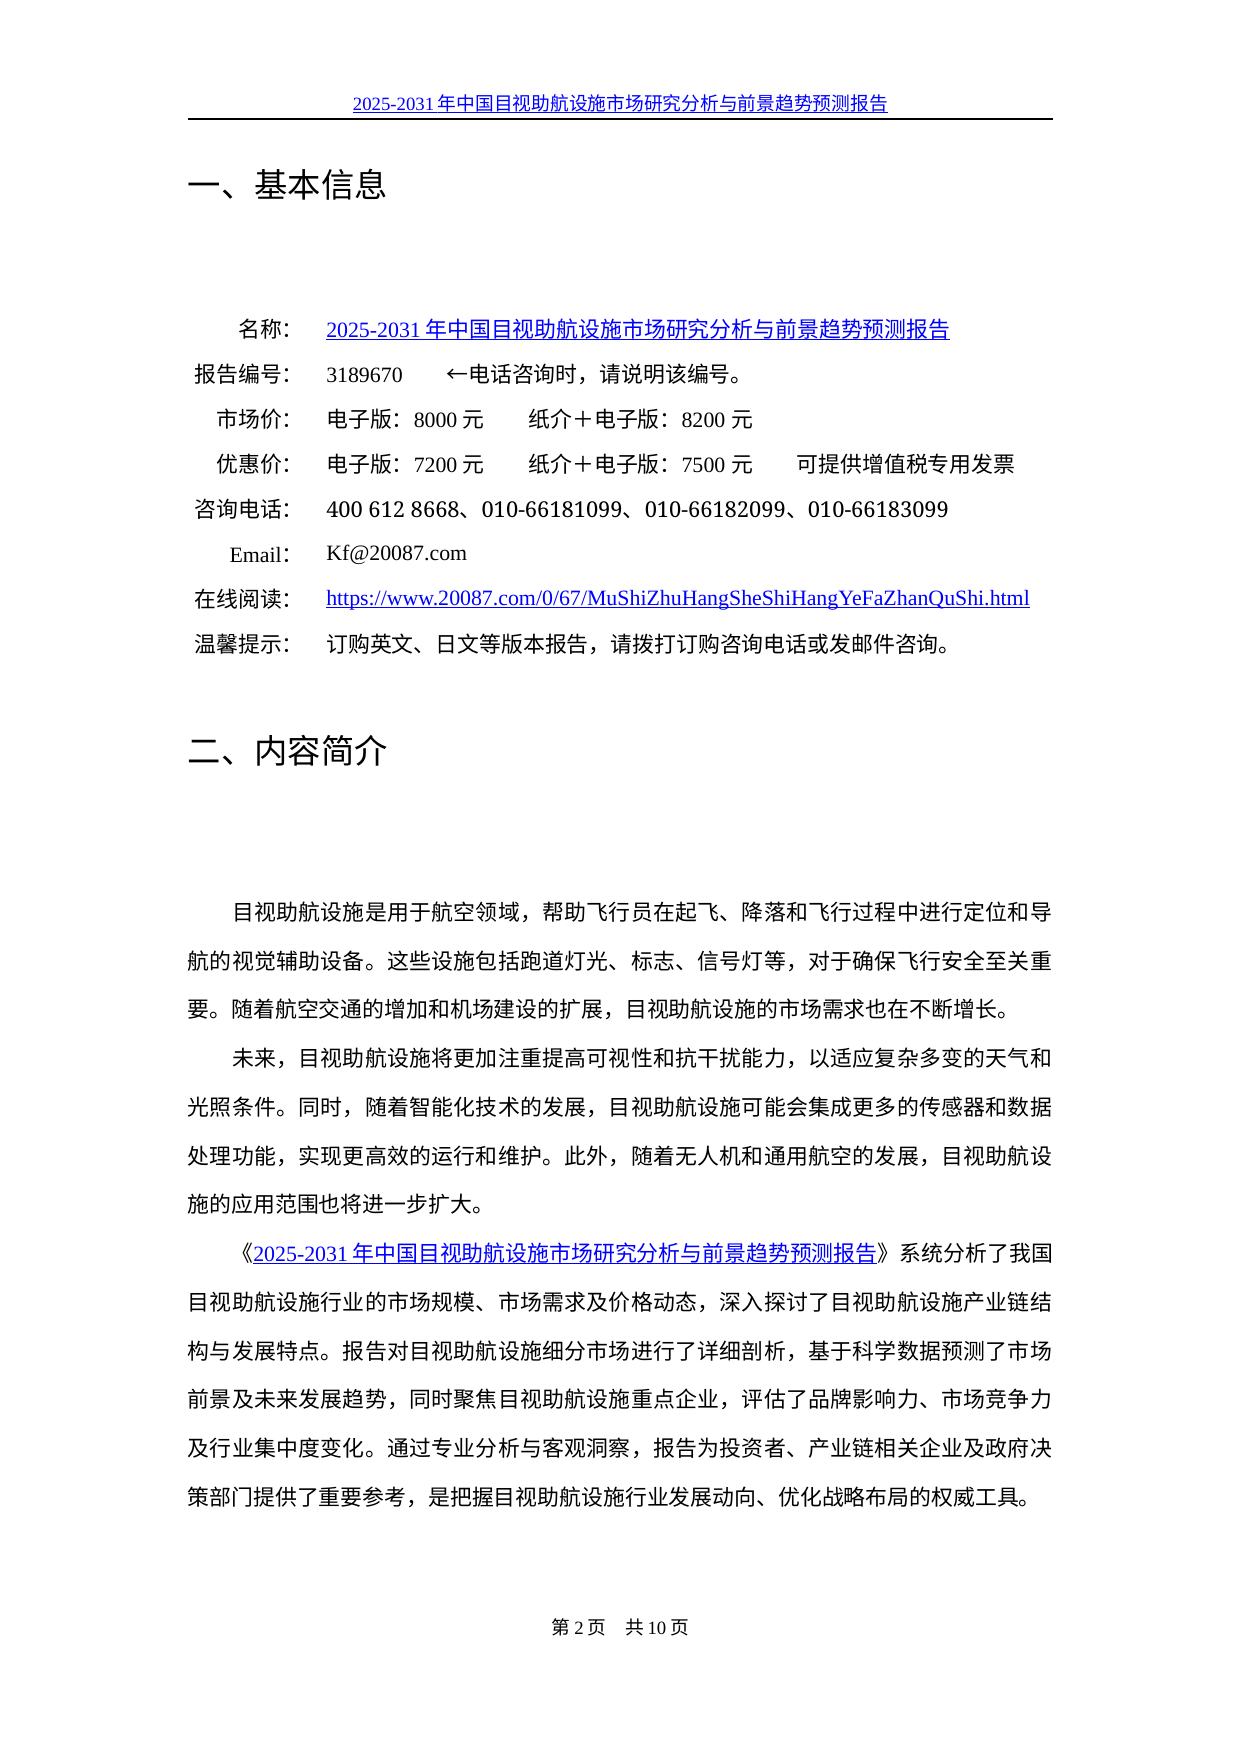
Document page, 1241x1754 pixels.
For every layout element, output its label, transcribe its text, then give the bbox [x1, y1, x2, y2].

table_cell 市场价： [167, 402, 315, 447]
table_cell 电子版：7200 元 纸介＋电子版：7500 元 可提供增值税专用发票 [315, 447, 1073, 492]
table_cell Email： [167, 537, 315, 582]
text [187, 894, 1053, 1512]
table_cell 在线阅读： [167, 582, 315, 627]
table_cell 3189670 ←电话咨询时，请说明该编号。 [315, 357, 1073, 402]
table_header 2025-2031年中国目视助航设施市场研究分析与前景趋势预测报告 [315, 312, 1073, 357]
table_cell Kf@20087.com [315, 537, 1073, 582]
title 一、基本信息 [187, 150, 1053, 215]
title 二、内容简介 [187, 717, 1053, 782]
table_cell 优惠价： [167, 447, 315, 492]
table_header 名称： [167, 312, 315, 357]
table_cell 咨询电话： [167, 492, 315, 537]
table_cell 电子版：8000 元 纸介＋电子版：8200 元 [315, 402, 1073, 447]
table_cell 温馨提示： [167, 627, 315, 672]
table_cell 订购英文、日文等版本报告，请拨打订购咨询电话或发邮件咨询。 [315, 627, 1073, 672]
table_cell 报告编号： [167, 357, 315, 402]
table_cell [315, 582, 1073, 627]
table_cell 400 612 8668、010-66181099、010-66182099、010-66183099 [315, 492, 1073, 537]
